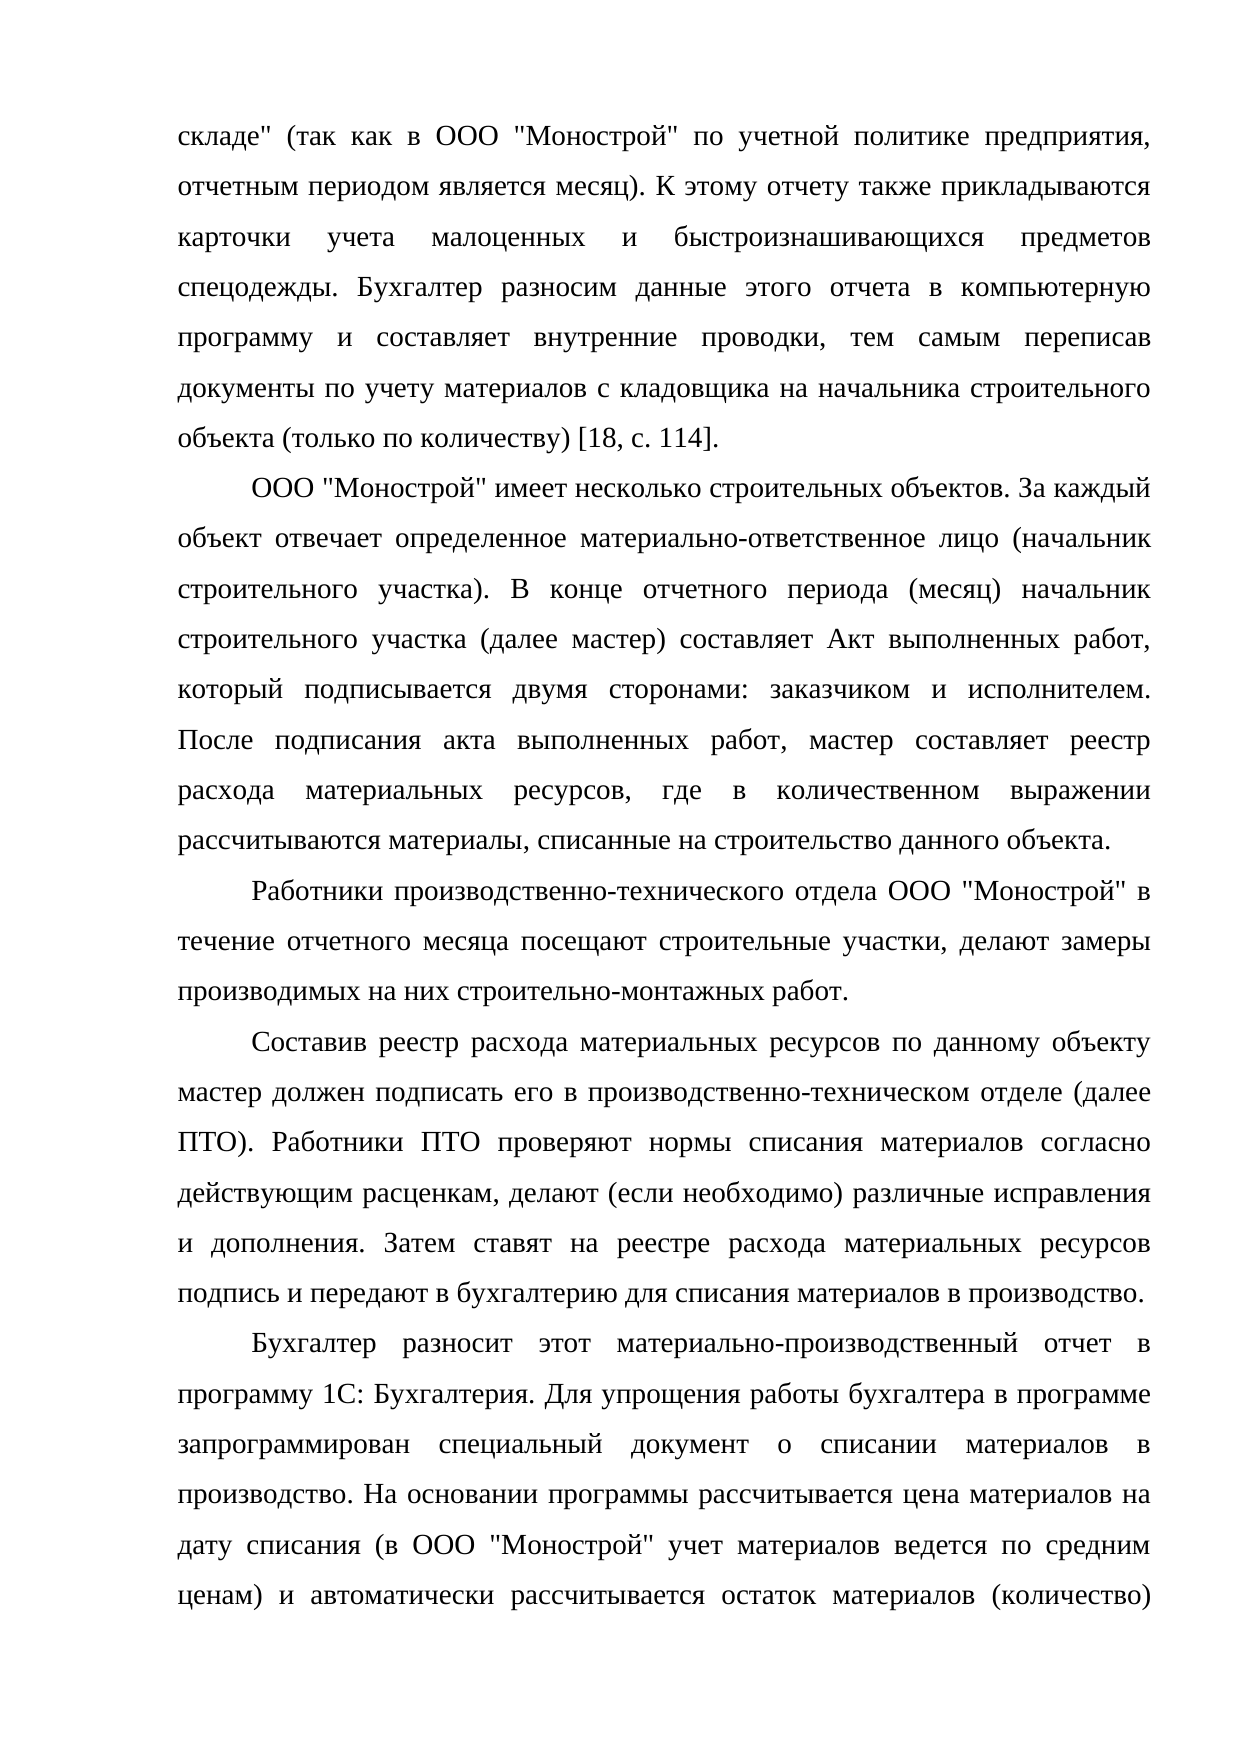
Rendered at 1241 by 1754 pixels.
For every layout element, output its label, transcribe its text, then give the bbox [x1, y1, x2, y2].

text Работники производственно-технического отдела ООО "Монострой" в течение отчетного месяца посещают строительные участки, делают замеры производимых на них строительно-монтажных работ. [177, 873, 1152, 1007]
text Составив реестр расхода материальных ресурсов по данному объекту мастер должен подписать его в производственно-техническом отделе (далее ПТО). Работники ПТО проверяют нормы списания материалов согласно действующим расценкам, делают (если необходимо) различные исправления и дополнения. Затем ставят на реестре расхода материальных ресурсов подпись и передают в бухгалтерию для списания материалов в производство. [177, 1024, 1152, 1309]
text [177, 1326, 1152, 1611]
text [177, 118, 1152, 453]
text ООО "Монострой" имеет несколько строительных объектов. За каждый объект отвечает определенное материально-ответственное лицо (начальник строительного участка). В конце отчетного периода (месяц) начальник строительного участка (далее мастер) составляет Акт выполненных работ, который подписывается двумя сторонами: заказчиком и исполнителем. После подписания акта выполненных работ, мастер составляет реестр расхода материальных ресурсов, где в количественном выражении рассчитываются материалы, списанные на строительство данного объекта. [177, 470, 1152, 856]
